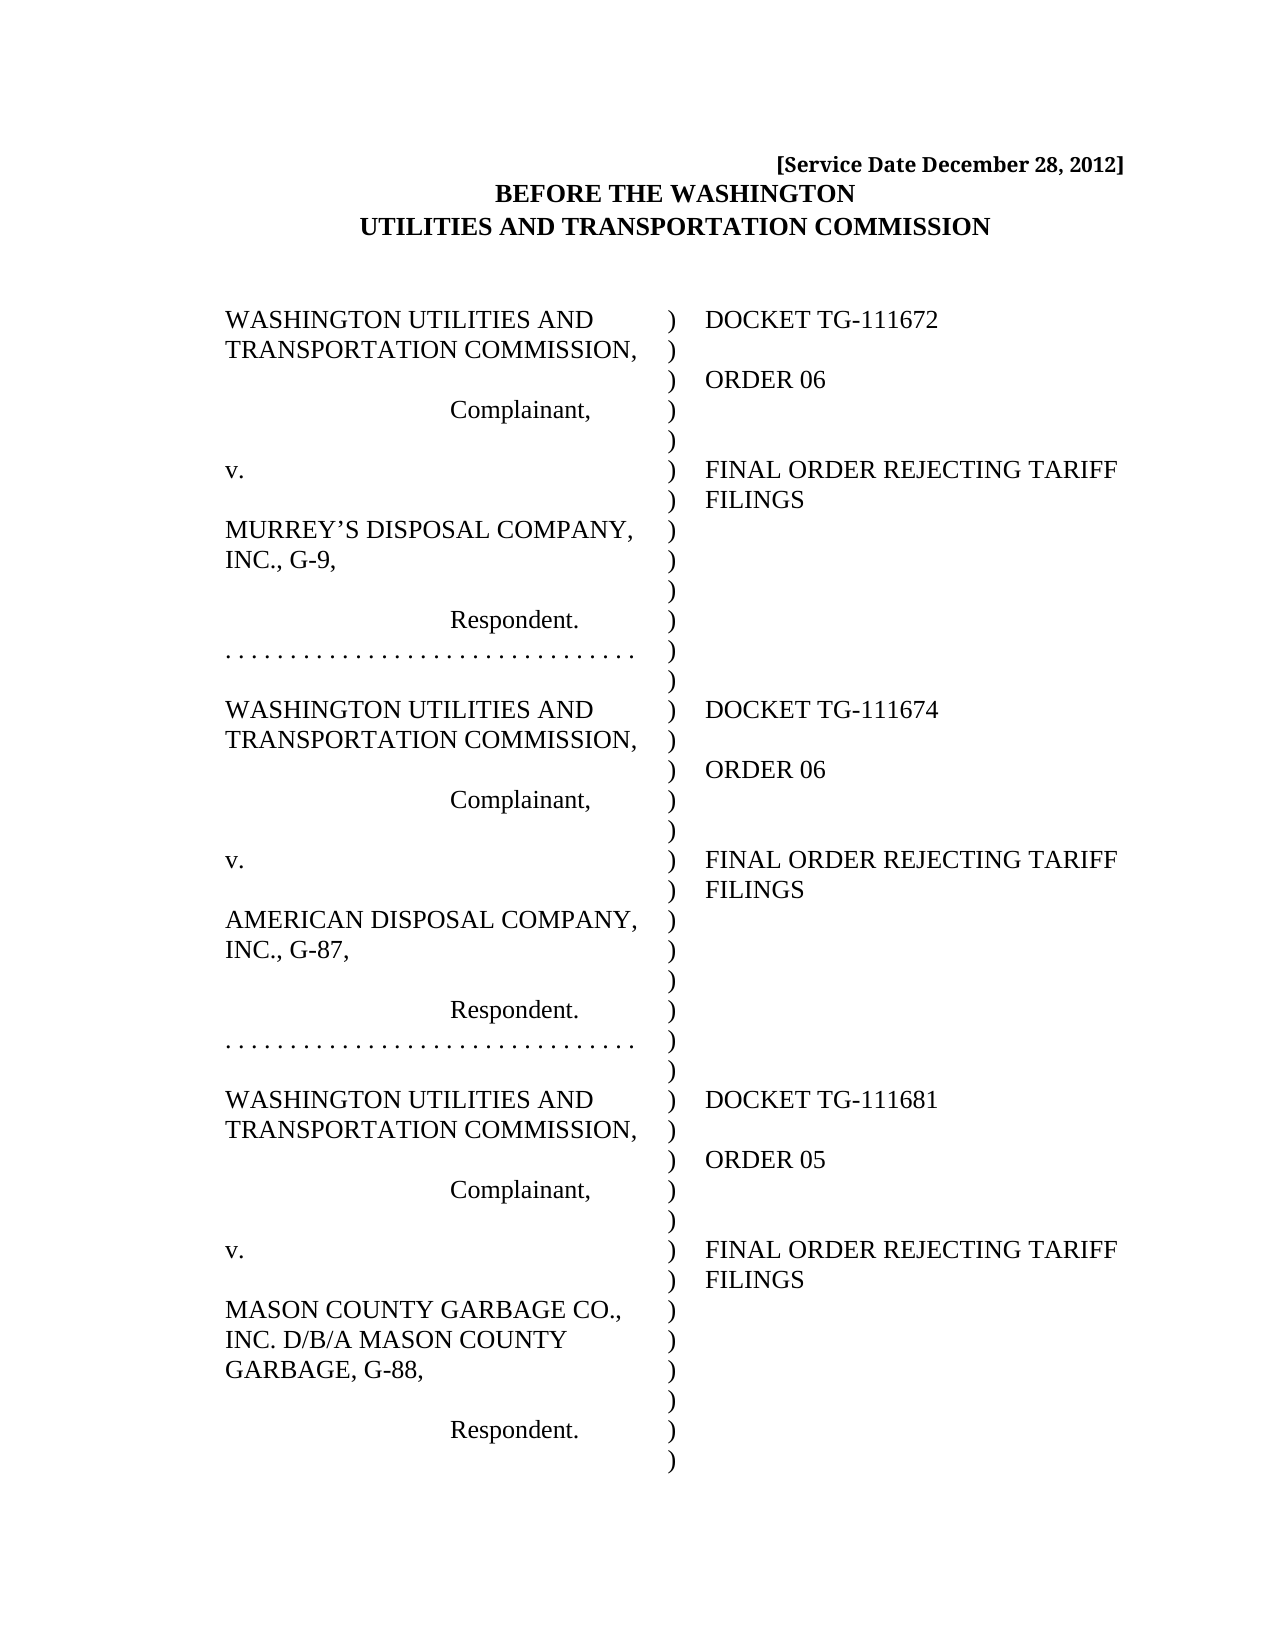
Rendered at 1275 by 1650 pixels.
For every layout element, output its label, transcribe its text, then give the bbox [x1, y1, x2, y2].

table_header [656, 304, 694, 1474]
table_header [694, 304, 1136, 1474]
subtitle UTILITIES AND TRANSPORTATION COMMISSION [225, 211, 1125, 241]
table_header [214, 304, 656, 1474]
title BEFORE THE WASHINGTON [225, 178, 1125, 208]
